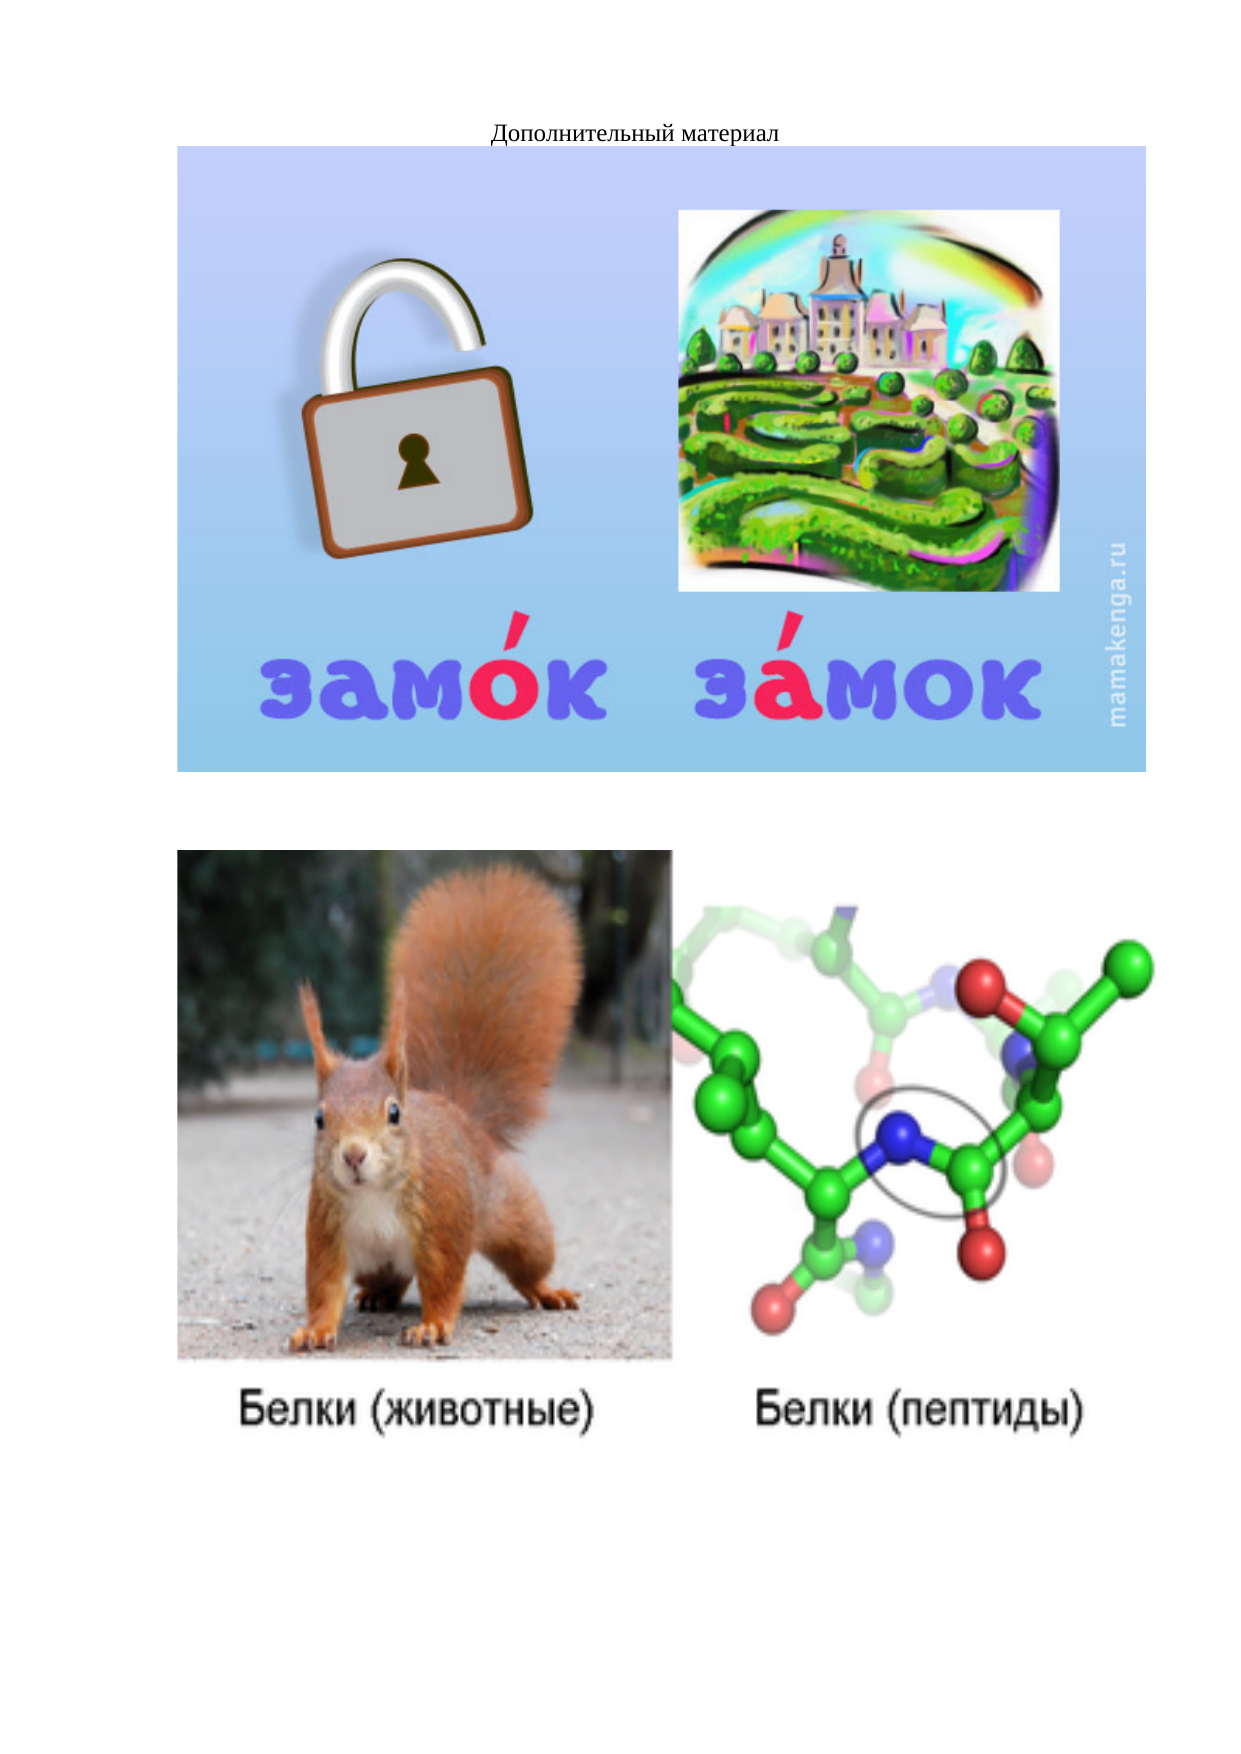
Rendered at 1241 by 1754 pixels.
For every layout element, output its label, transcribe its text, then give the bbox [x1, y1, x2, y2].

text Дополнительный материал [118, 118, 1152, 147]
picture [177, 850, 1164, 1452]
picture [177, 146, 1146, 772]
